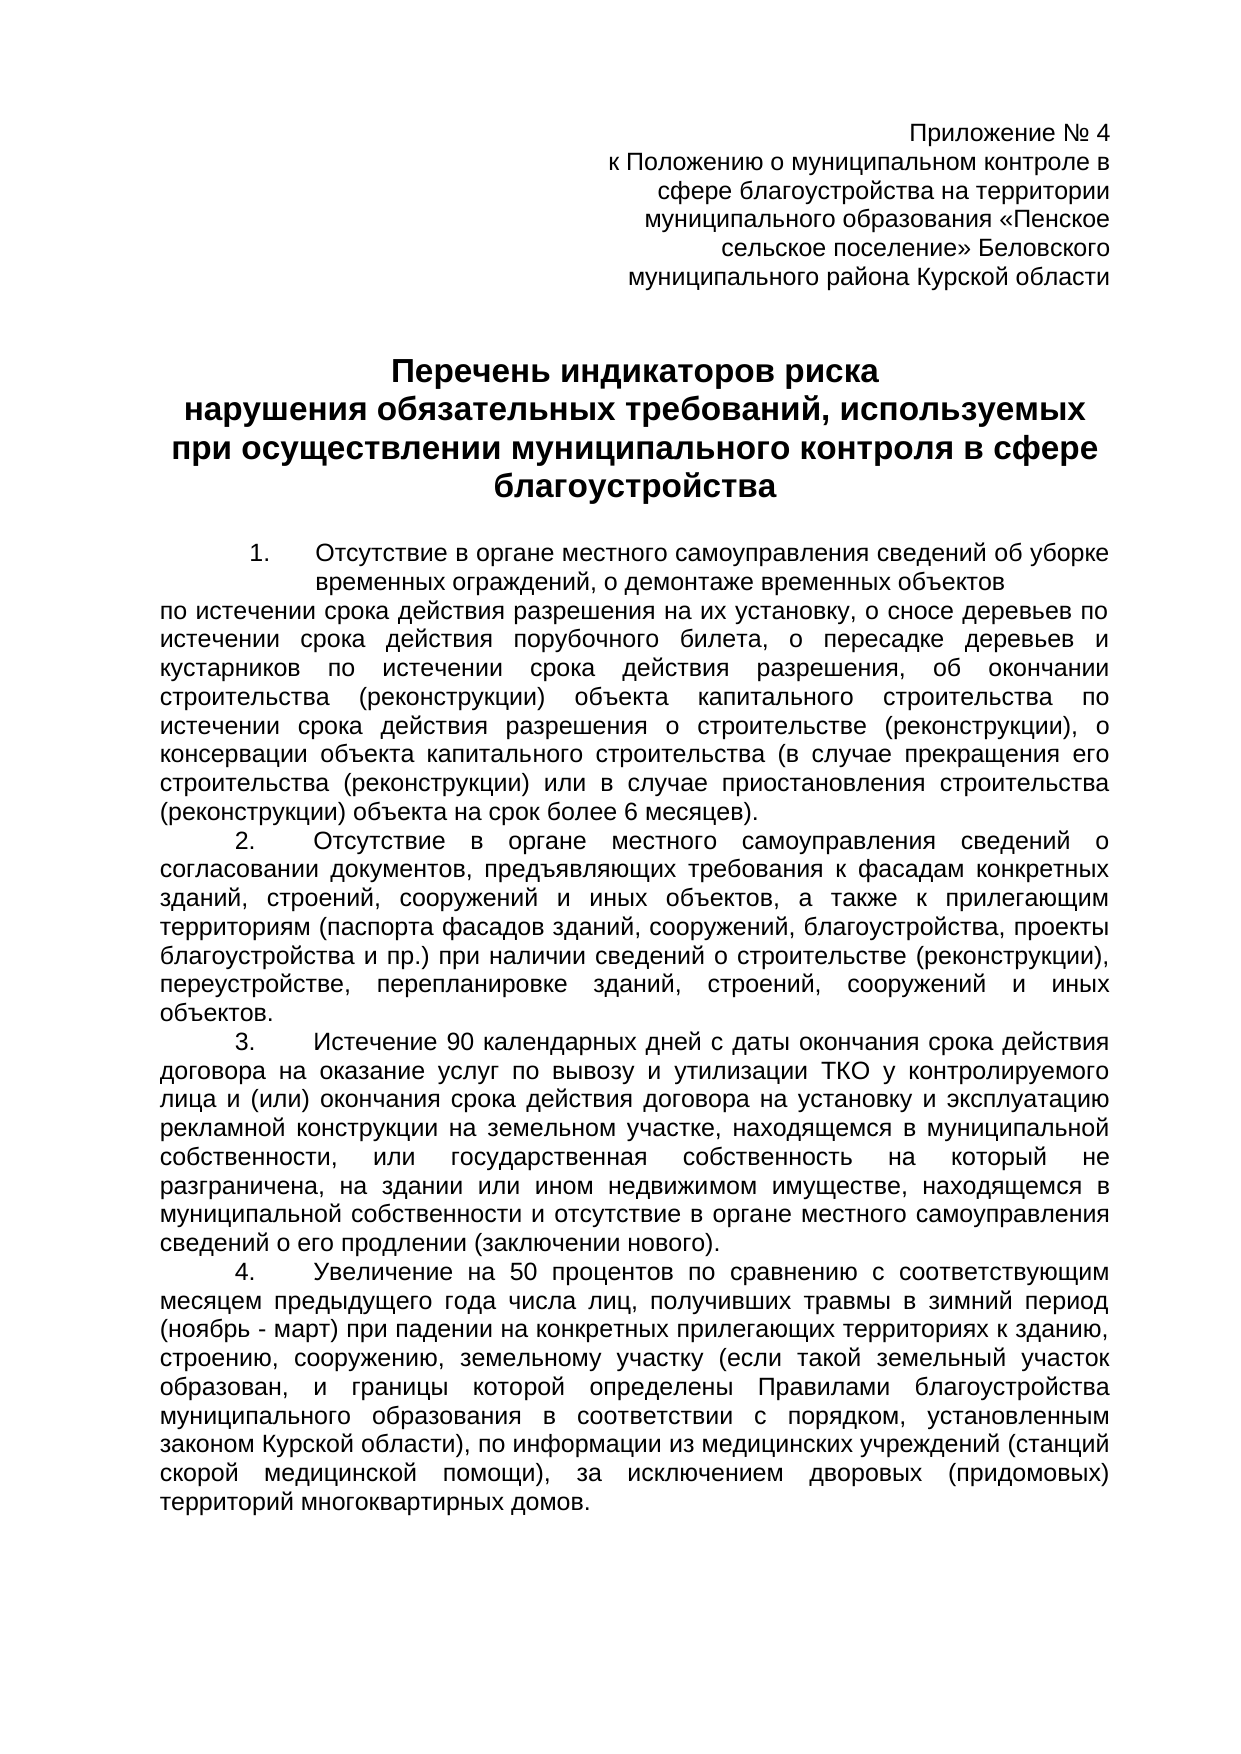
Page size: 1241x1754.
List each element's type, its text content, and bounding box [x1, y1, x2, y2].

list Истечение 90 календарных дней с даты окончания срока действия договора на оказание услуг по вывозу и утилизации ТКО у контролируемого лица и (или) окончания срока действия договора на установку и эксплуатацию рекламной конструкции на земельном участке, находящемся в муниципальной собственности, или государственная собственность на который не разграничена, на здании или ином недвижимом имуществе, находящемся в муниципальной собственности и отсутствие в органе местного самоуправления сведений о его продлении (заключении нового). [159, 1027, 1110, 1257]
text по истечении срока действия разрешения на их установку, о сносе деревьев по истечении срока действия порубочного билета, о пересадке деревьев и кустарников по истечении срока действия разрешения, об окончании строительства (реконструкции) объекта капитального строительства по истечении срока действия разрешения о строительстве (реконструкции), о консервации объекта капитального строительства (в случае прекращения его строительства (реконструкции) или в случае приостановления строительства (реконструкции) объекта на срок более 6 месяцев). [159, 596, 1110, 826]
list Увеличение на 50 процентов по сравнению с соответствующим месяцем предыдущего года числа лиц, получивших травмы в зимний период (ноябрь - март) при падении на конкретных прилегающих территориях к зданию, строению, сооружению, земельному участку (если такой земельный участок образован, и границы которой определены Правилами благоустройства муниципального образования в соответствии с порядком, установленным законом Курской области), по информации из медицинских учреждений (станций скорой медицинской помощи), за исключением дворовых (придомовых) территорий многоквартирных домов. [159, 1257, 1110, 1516]
text Приложение № 4 [159, 118, 1110, 147]
text Перечень индикаторов риска [159, 351, 1110, 389]
list Отсутствие в органе местного самоуправления сведений об уборке временных ограждений, о демонтаже временных объектов [159, 538, 1110, 596]
list Отсутствие в органе местного самоуправления сведений о согласовании документов, предъявляющих требования к фасадам конкретных зданий, строений, сооружений и иных объектов, а также к прилегающим территориям (паспорта фасадов зданий, сооружений, благоустройства, проекты благоустройства и пр.) при наличии сведений о строительстве (реконструкции), переустройстве, перепланировке зданий, строений, сооружений и иных объектов. [159, 826, 1110, 1027]
text к Положению о муниципальном контроле в сфере благоустройства на территории муниципального образования «Пенское сельское поселение» Беловского муниципального района Курской области [572, 147, 1110, 291]
text нарушения обязательных требований, используемых при осуществлении муниципального контроля в сфере благоустройства [159, 389, 1110, 505]
